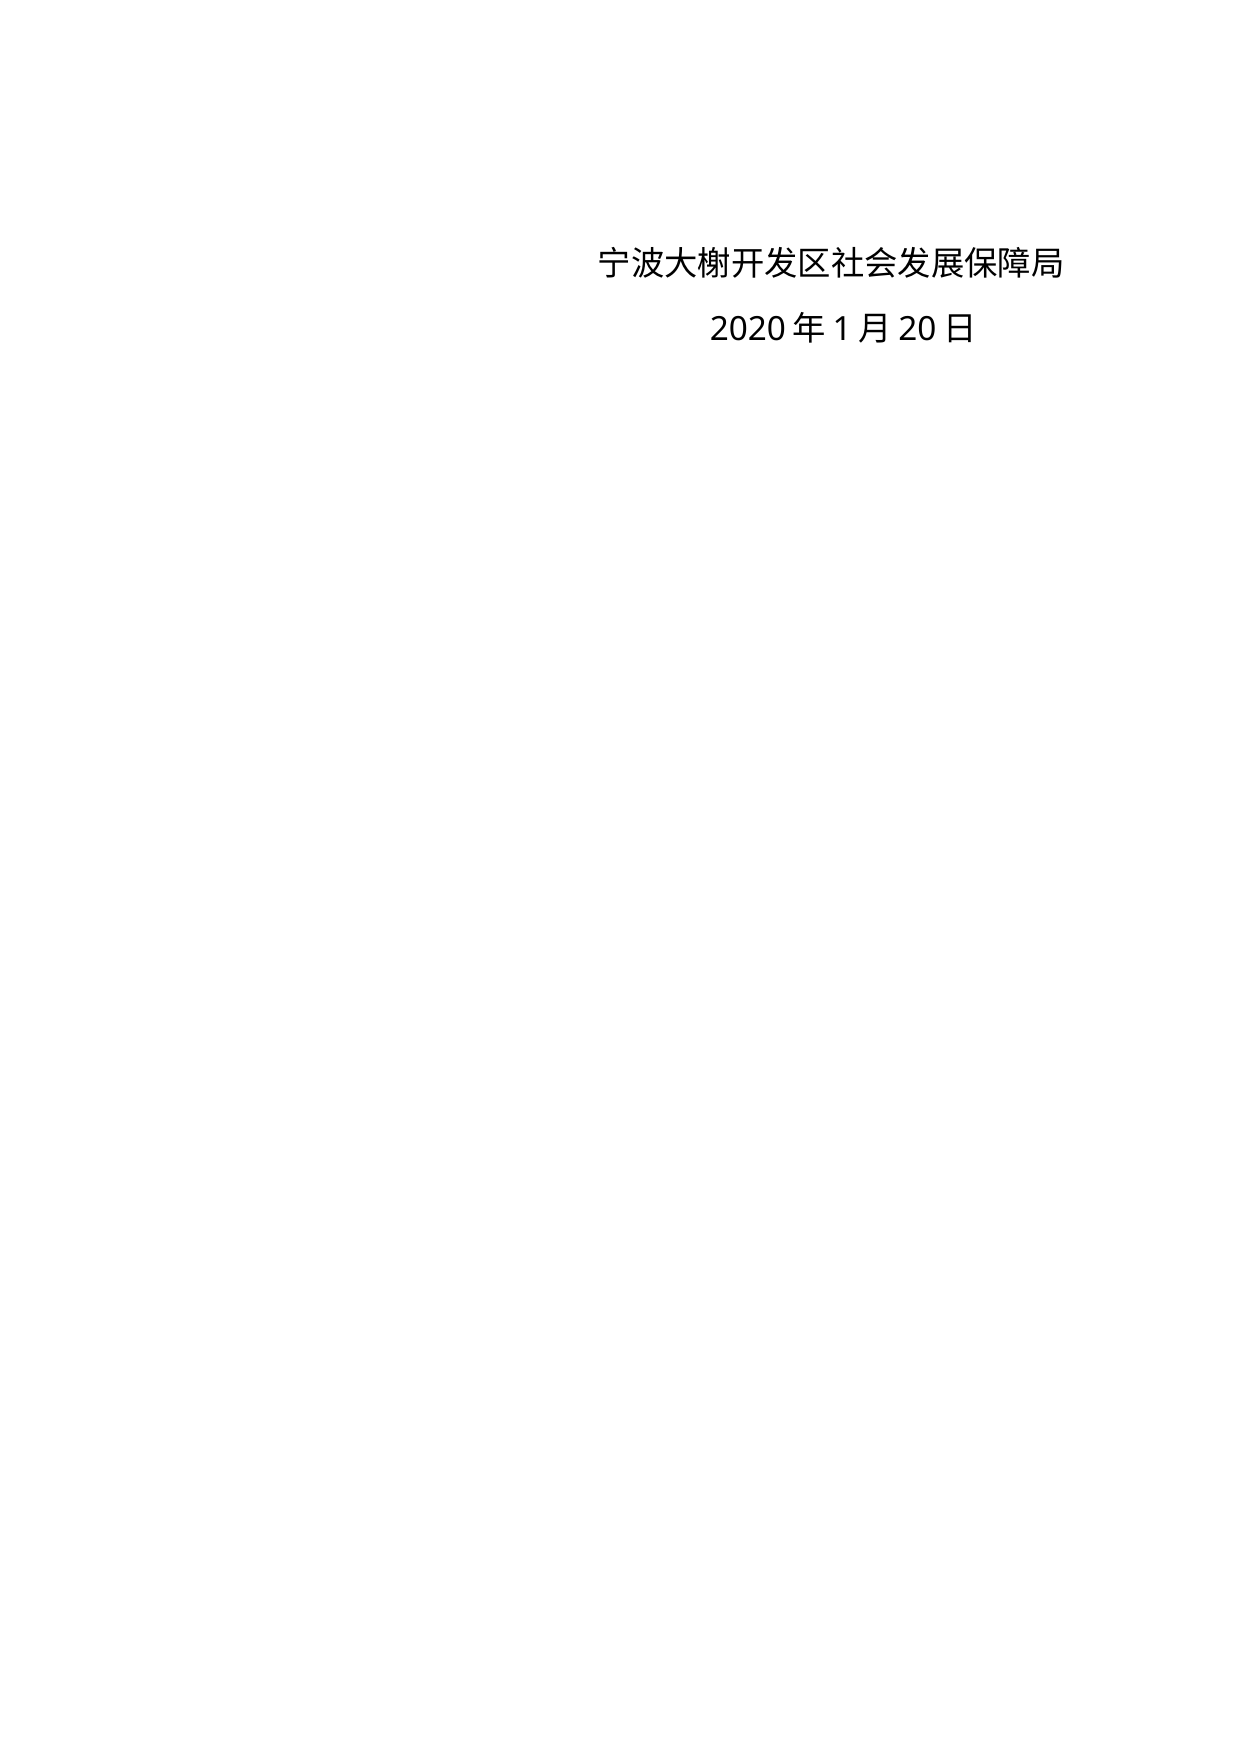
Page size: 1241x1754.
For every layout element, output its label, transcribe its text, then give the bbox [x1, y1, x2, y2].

text 2020年1月20日 [159, 293, 981, 358]
text 宁波大榭开发区社会发展保障局 [159, 228, 1064, 293]
